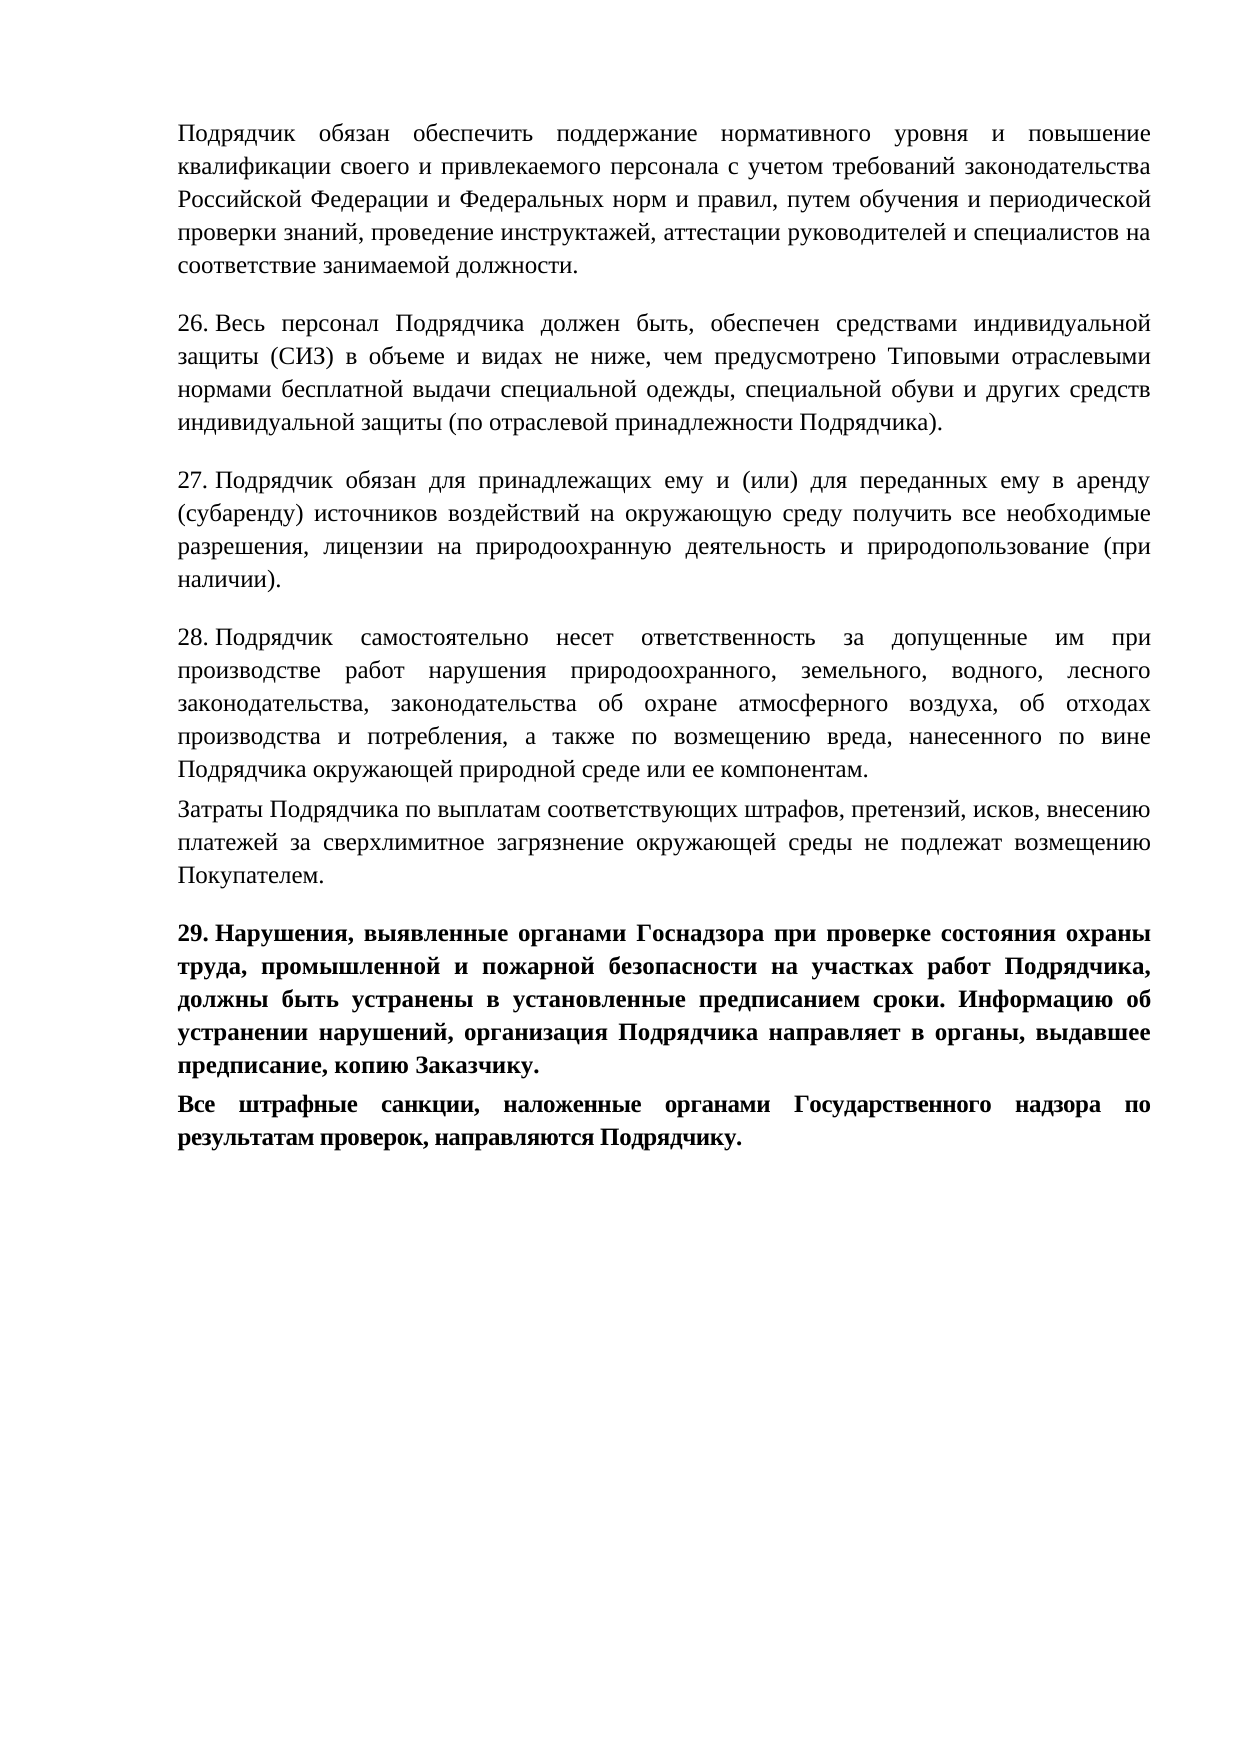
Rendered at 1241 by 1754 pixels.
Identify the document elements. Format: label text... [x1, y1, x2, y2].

list Подрядчик обязан для принадлежащих ему и (или) для переданных ему в аренду (субаренду) источников воздействий на окружающую среду получить все необходимые разрешения, лицензии на природоохранную деятельность и природопользование (при наличии). [177, 465, 1152, 593]
list Подрядчик самостоятельно несет ответственность за допущенные им при производстве работ нарушения природоохранного, земельного, водного, лесного законодательства, законодательства об охране атмосферного воздуха, об отходах производства и потребления, а также по возмещению вреда, нанесенного по вине Подрядчика окружающей природной среде или ее компонентам. [177, 622, 1152, 783]
list Весь персонал Подрядчика должен быть, обеспечен средствами индивидуальной защиты (СИЗ) в объеме и видах не ниже, чем предусмотрено Типовыми отраслевыми нормами бесплатной выдачи специальной одежды, специальной обуви и других средств индивидуальной защиты (по отраслевой принадлежности Подрядчика). [177, 308, 1152, 436]
text Подрядчик обязан обеспечить поддержание нормативного уровня и повышение квалификации своего и привлекаемого персонала с учетом требований законодательства Российской Федерации и Федеральных норм и правил, путем обучения и периодической проверки знаний, проведение инструктажей, аттестации руководителей и специалистов на соответствие занимаемой должности. [177, 246, 1152, 279]
list Нарушения, выявленные органами Госнадзора при проверке состояния охраны труда, промышленной и пожарной безопасности на участках работ Подрядчика, должны быть устранены в установленные предписанием сроки. Информацию об устранении нарушений, организация Подрядчика направляет в органы, выдавшее предписание, копию Заказчику. [177, 918, 1152, 1079]
text Затраты Подрядчика по выплатам соответствующих штрафов, претензий, исков, внесению платежей за сверхлимитное загрязнение окружающей среды не подлежат возмещению Покупателем. [177, 794, 1152, 888]
text Все штрафные санкции, наложенные органами Государственного надзора по результатам проверок, направляются Подрядчику. [177, 1089, 1152, 1151]
